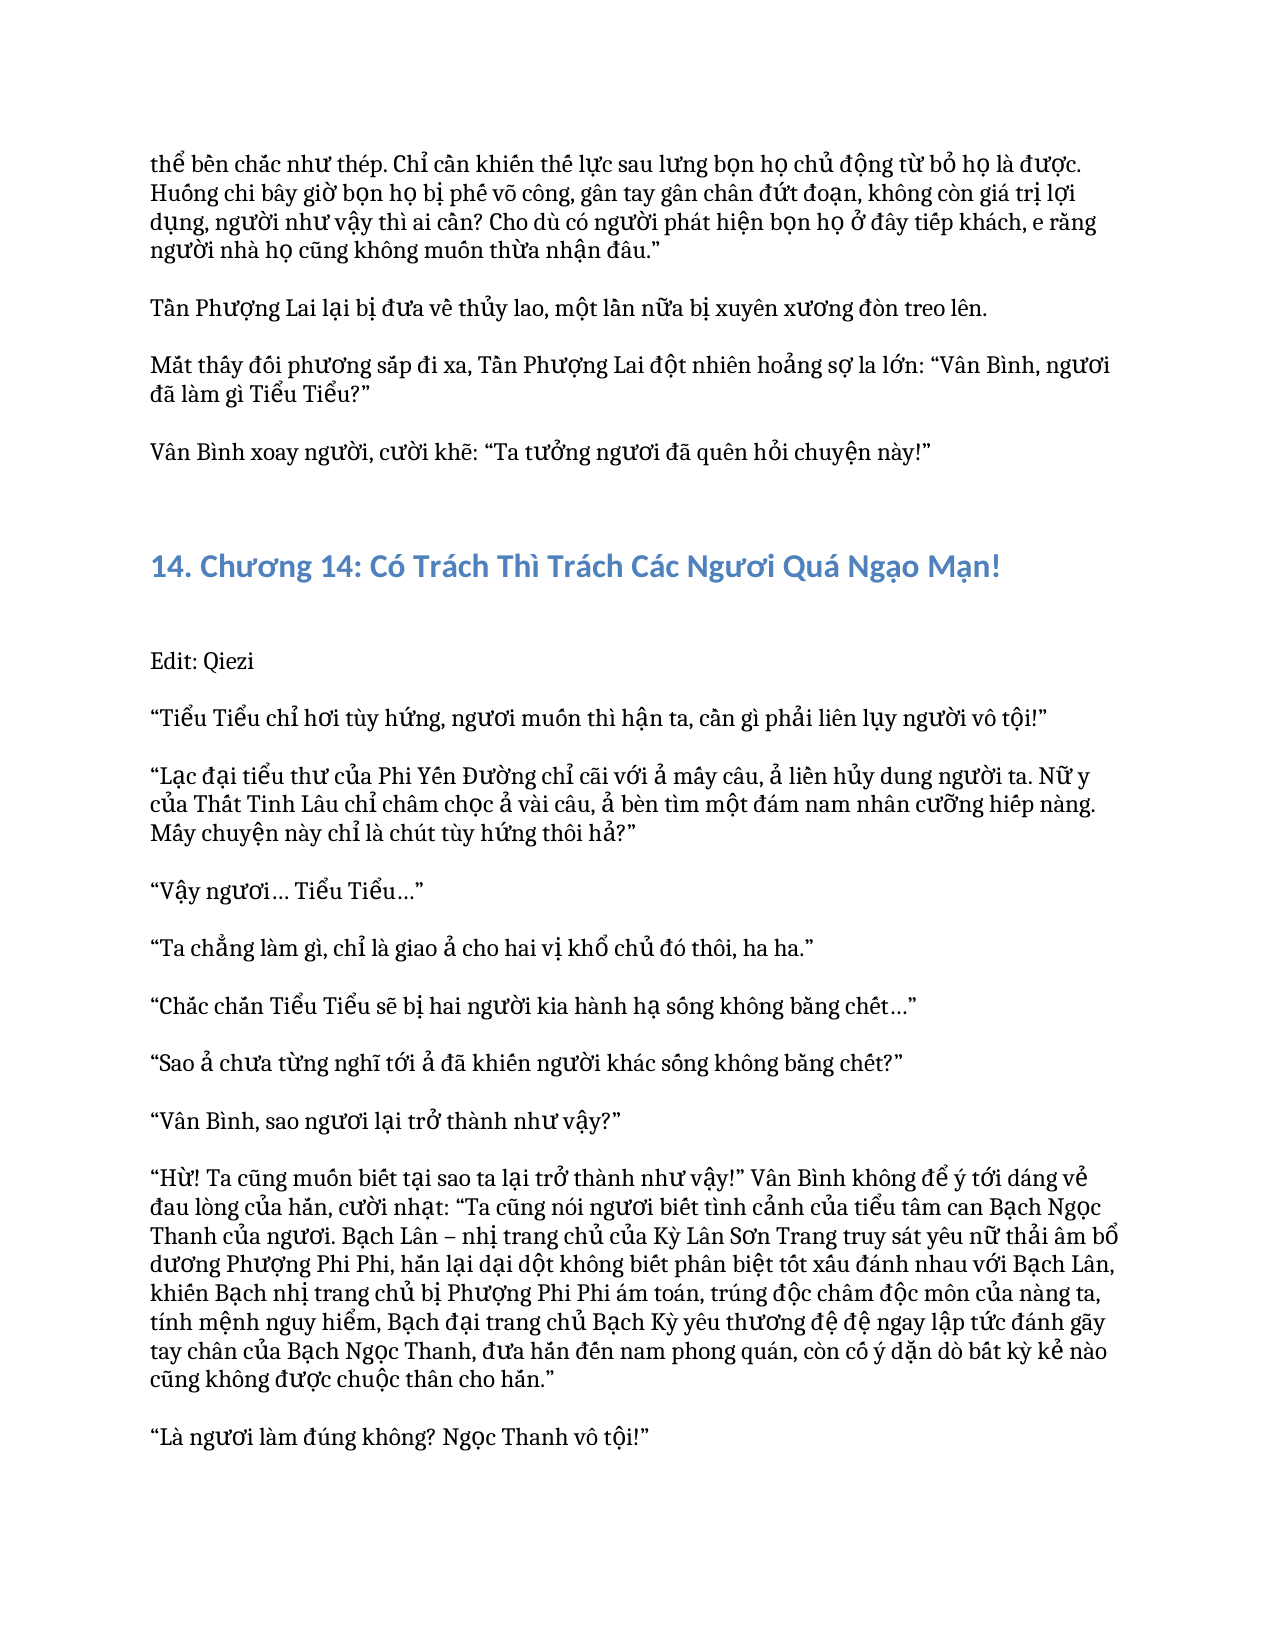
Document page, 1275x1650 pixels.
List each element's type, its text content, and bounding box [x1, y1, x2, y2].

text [150, 589, 1125, 1480]
subtitle 14. Chương 14: Có Trách Thì Trách Các Ngươi Quá Ngạo Mạn! [150, 544, 1125, 585]
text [150, 150, 1125, 524]
